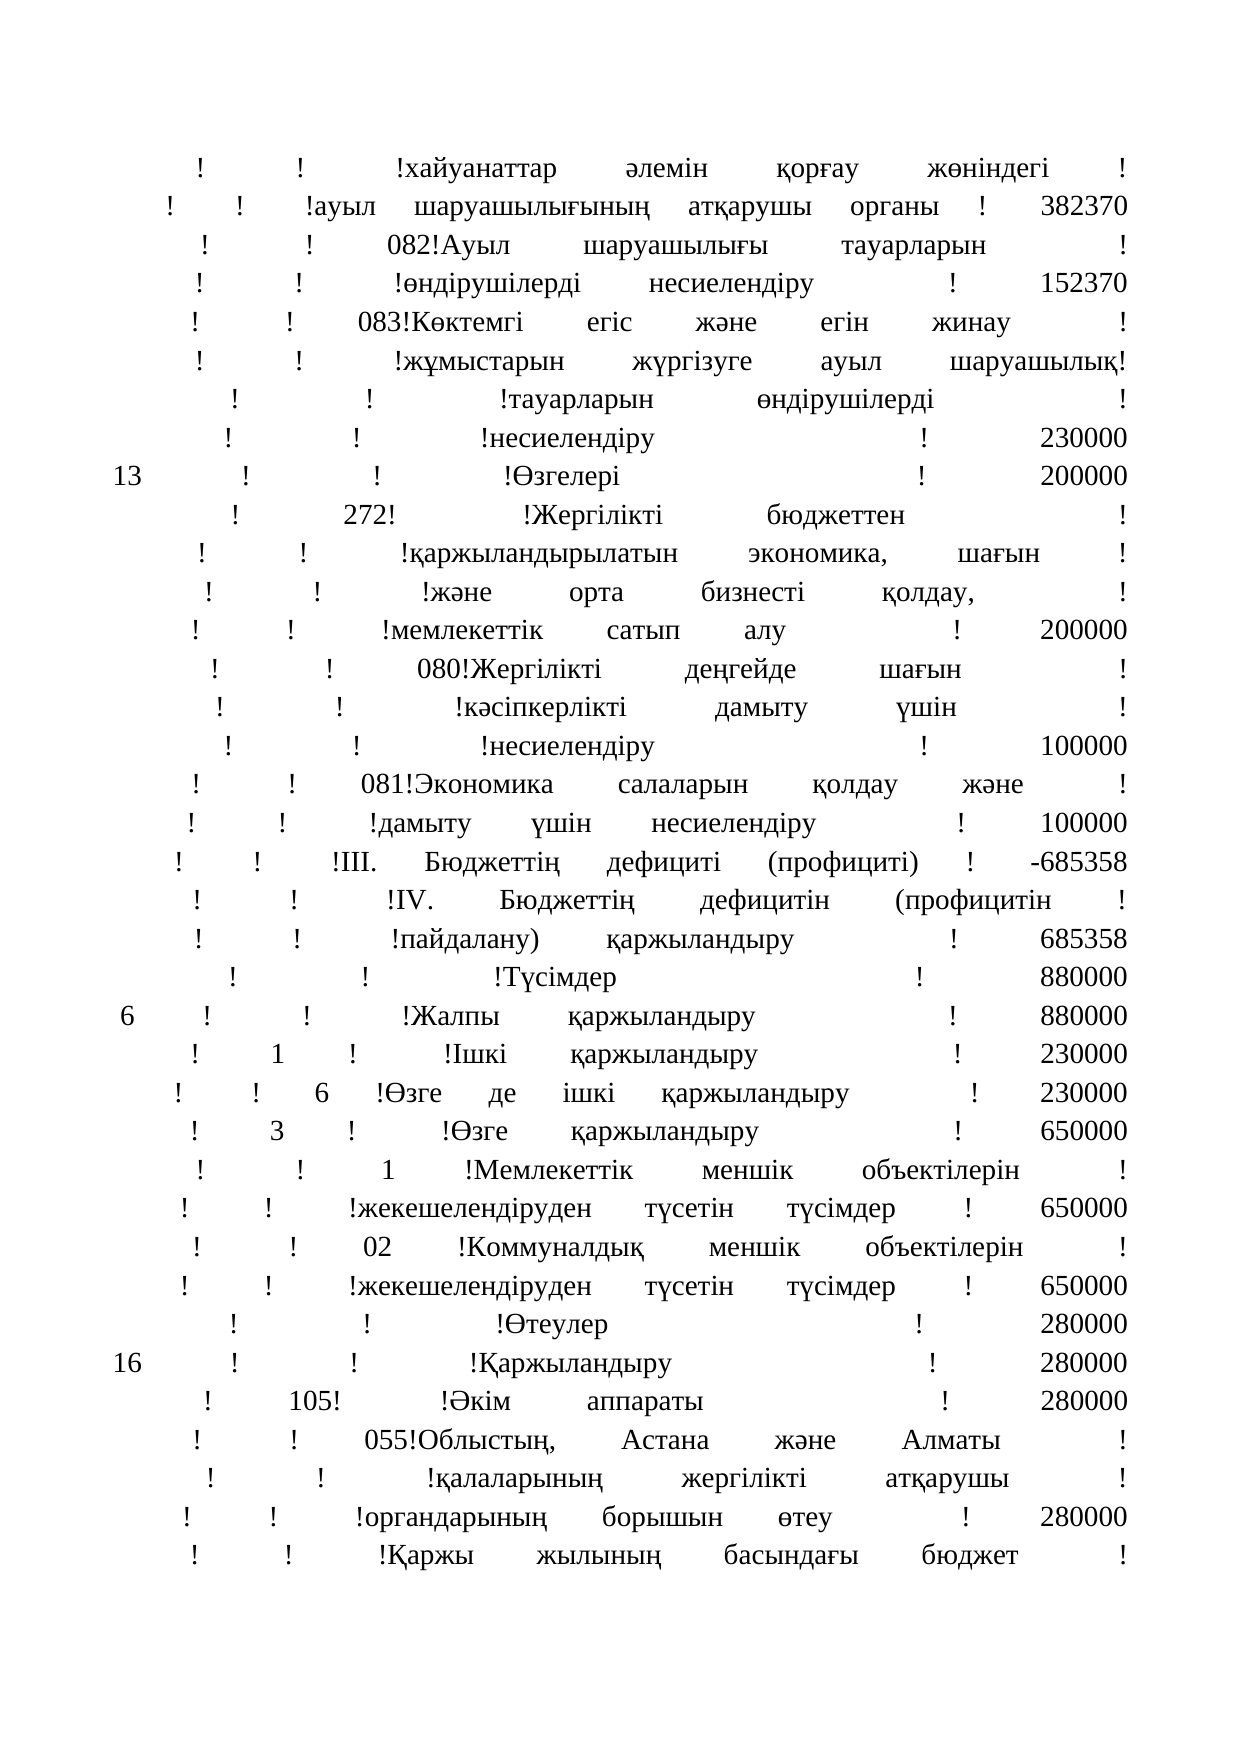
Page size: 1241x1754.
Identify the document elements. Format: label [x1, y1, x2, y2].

text [112, 150, 1128, 1571]
